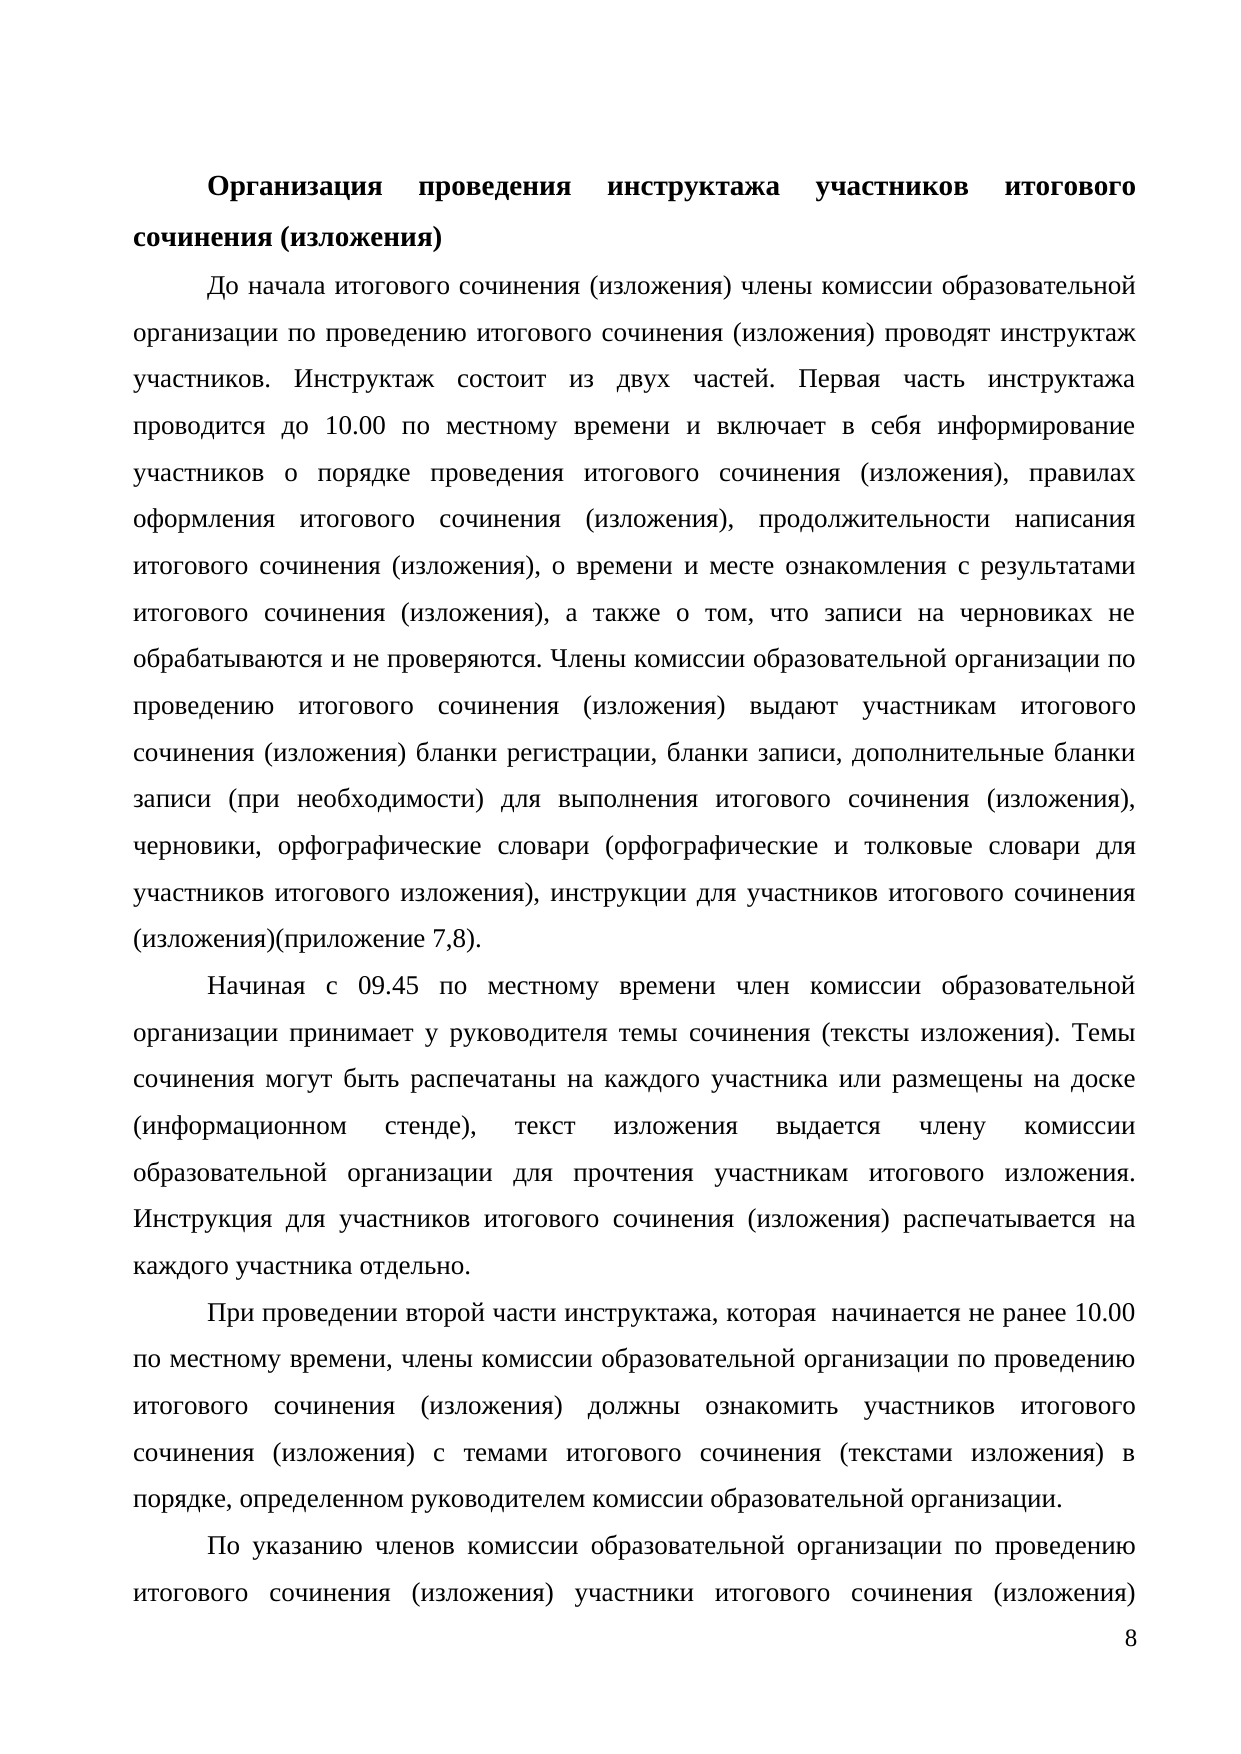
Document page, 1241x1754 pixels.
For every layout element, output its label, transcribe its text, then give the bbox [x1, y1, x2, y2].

list Начиная с 09.45 по местному времени член комиссии образовательной организации принимает у руководителя темы сочинения (тексты изложения). Темы сочинения могут быть распечатаны на каждого участника или размещены на доске (информационном стенде), текст изложения выдается члену комиссии образовательной организации для прочтения участникам итогового изложения. Инструкция для участников итогового сочинения (изложения) распечатывается на каждого участника отдельно. [133, 969, 1137, 1280]
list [133, 1529, 1137, 1607]
list Организация проведения инструктажа участников итогового сочинения (изложения) [133, 168, 1137, 252]
list До начала итогового сочинения (изложения) члены комиссии образовательной организации по проведению итогового сочинения (изложения) проводят инструктаж участников. Инструктаж состоит из двух частей. Первая часть инструктажа проводится до 10.00 по местному времени и включает в себя информирование участников о порядке проведения итогового сочинения (изложения), правилах оформления итогового сочинения (изложения), продолжительности написания итогового сочинения (изложения), о времени и месте ознакомления с результатами итогового сочинения (изложения), а также о том, что записи на черновиках не обрабатываются и не проверяются. Члены комиссии образовательной организации по проведению итогового сочинения (изложения) выдают участникам итогового сочинения (изложения) бланки регистрации, бланки записи, дополнительные бланки записи (при необходимости) для выполнения итогового сочинения (изложения), черновики, орфографические словари (орфографические и толковые словари для участников итогового изложения), инструкции для участников итогового сочинения (изложения)(приложение 7,8). [133, 269, 1137, 953]
list При проведении второй части инструктажа, которая начинается не ранее 10.00 по местному времени, члены комиссии образовательной организации по проведению итогового сочинения (изложения) должны ознакомить участников итогового сочинения (изложения) с темами итогового сочинения (текстами изложения) в порядке, определенном руководителем комиссии образовательной организации. [133, 1296, 1137, 1513]
